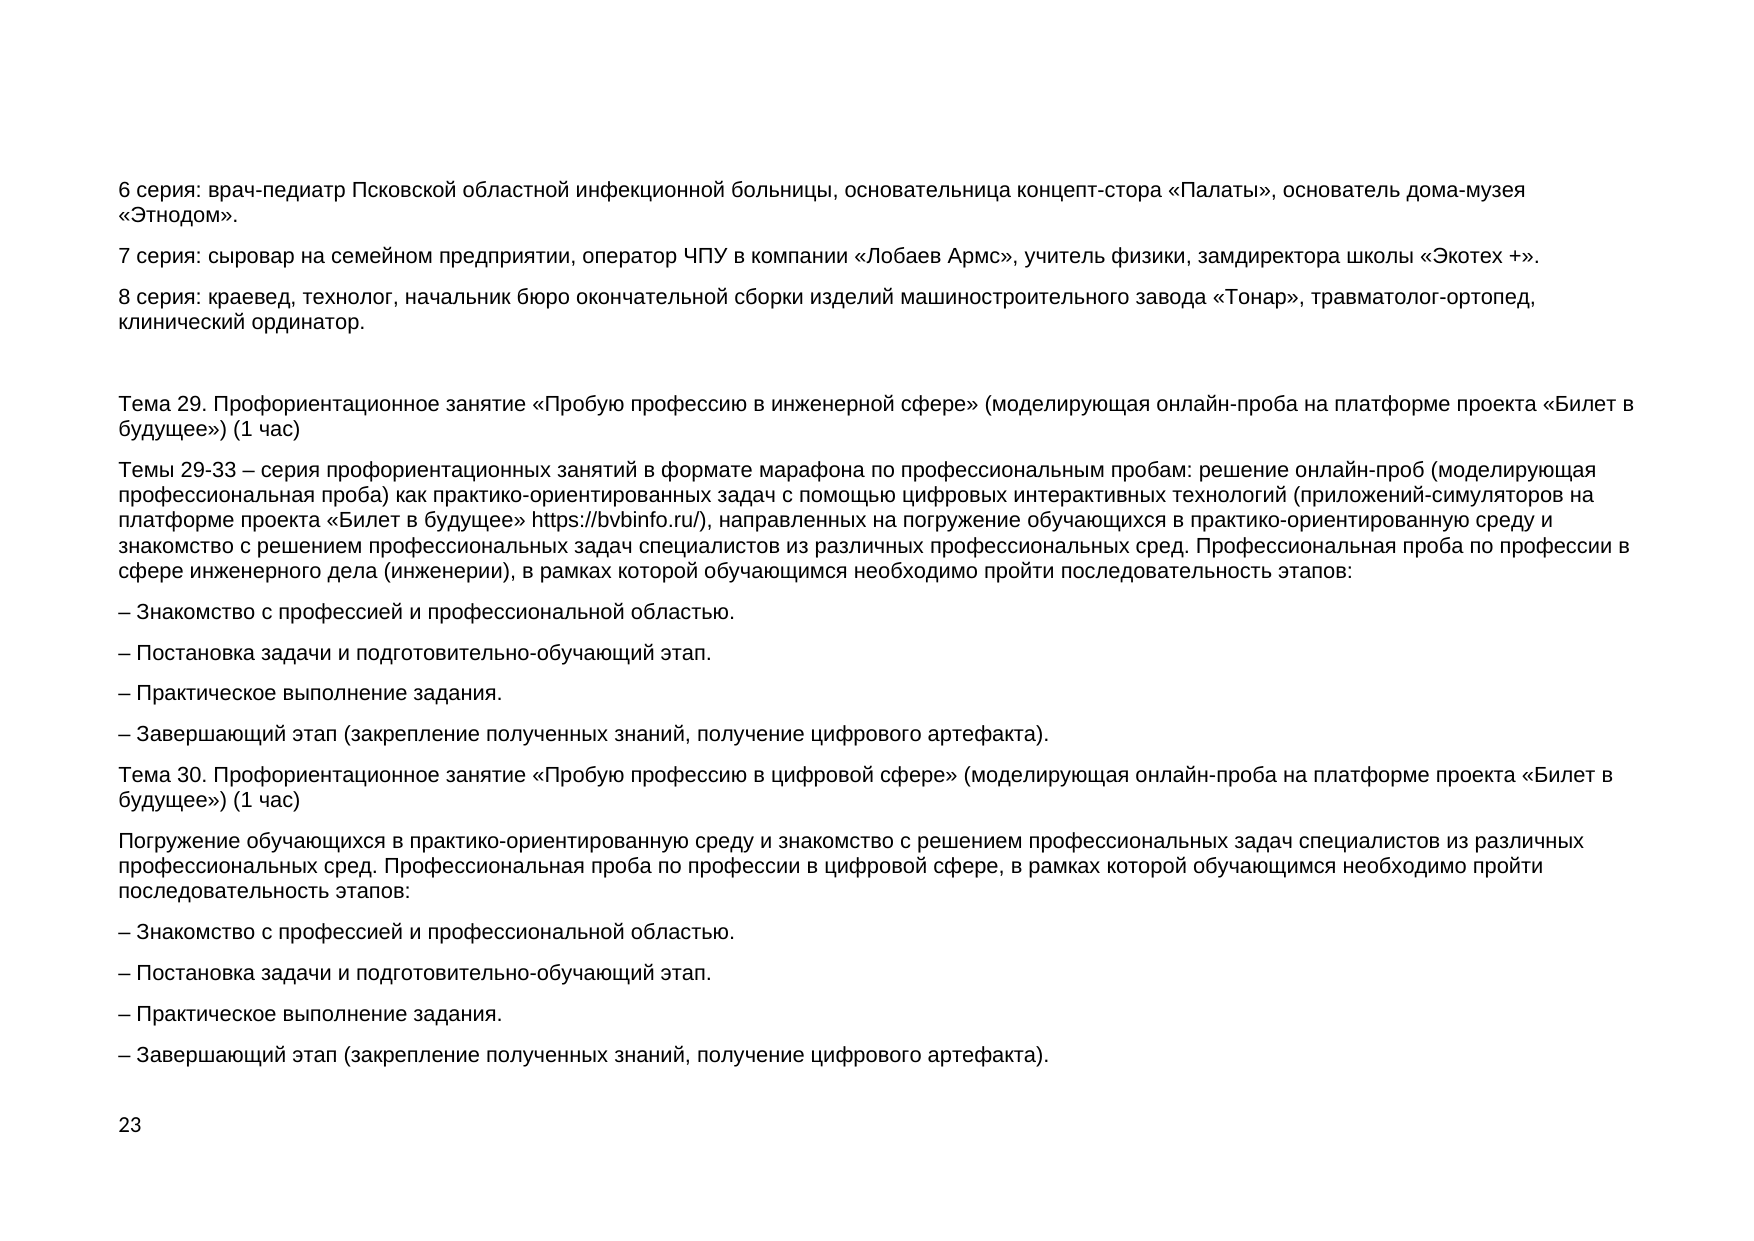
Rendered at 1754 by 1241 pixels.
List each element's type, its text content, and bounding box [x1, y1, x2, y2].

text ‒ Знакомство с профессией и профессиональной областью. [118, 599, 1636, 624]
text ‒ Завершающий этап (закрепление полученных знаний, получение цифрового артефакта). [118, 721, 1636, 746]
text 7 серия: сыровар на семейном предприятии, оператор ЧПУ в компании «Лобаев Армс», учитель физики, замдиректора школы «Экотех +». [118, 243, 1636, 268]
text ‒ Завершающий этап (закрепление полученных знаний, получение цифрового артефакта). [118, 1042, 1636, 1067]
text ‒ Знакомство с профессией и профессиональной областью. [118, 919, 1636, 944]
text ‒ Постановка задачи и подготовительно-обучающий этап. [118, 639, 1636, 665]
text ‒ Практическое выполнение задания. [118, 1001, 1636, 1026]
text Тема 29. Профориентационное занятие «Пробую профессию в инженерной сфере» (моделирующая онлайн-проба на платформе проекта «Билет в будущее») (1 час) [118, 391, 1636, 441]
text Погружение обучающихся в практико-ориентированную среду и знакомство с решением профессиональных задач специалистов из различных профессиональных сред. Профессиональная проба по профессии в цифровой сфере, в рамках которой обучающимся необходимо пройти последовательность этапов: [118, 828, 1636, 904]
text ‒ Практическое выполнение задания. [118, 680, 1636, 706]
text 8 серия: краевед, технолог, начальник бюро окончательной сборки изделий машиностроительного завода «Тонар», травматолог-ортопед, клинический ординатор. [118, 284, 1636, 334]
text Тема 30. Профориентационное занятие «Пробую профессию в цифровой сфере» (моделирующая онлайн-проба на платформе проекта «Билет в будущее») (1 час) [118, 762, 1636, 812]
text ‒ Постановка задачи и подготовительно-обучающий этап. [118, 960, 1636, 985]
text Темы 29-33 – серия профориентационных занятий в формате марафона по профессиональным пробам: решение онлайн-проб (моделирующая профессиональная проба) как практико-ориентированных задач с помощью цифровых интерактивных технологий (приложений-симуляторов на платформе проекта «Билет в будущее» https://bvbinfo.ru/), направленных на погружение обучающихся в практико-ориентированную среду и знакомство с решением профессиональных задач специалистов из различных профессиональных сред. Профессиональная проба по профессии в сфере инженерного дела (инженерии), в рамках которой обучающимся необходимо пройти последовательность этапов: [118, 457, 1636, 583]
text 6 серия: врач-педиатр Псковской областной инфекционной больницы, основательница концепт-стора «Палаты», основатель дома-музея «Этнодом». [118, 177, 1636, 228]
